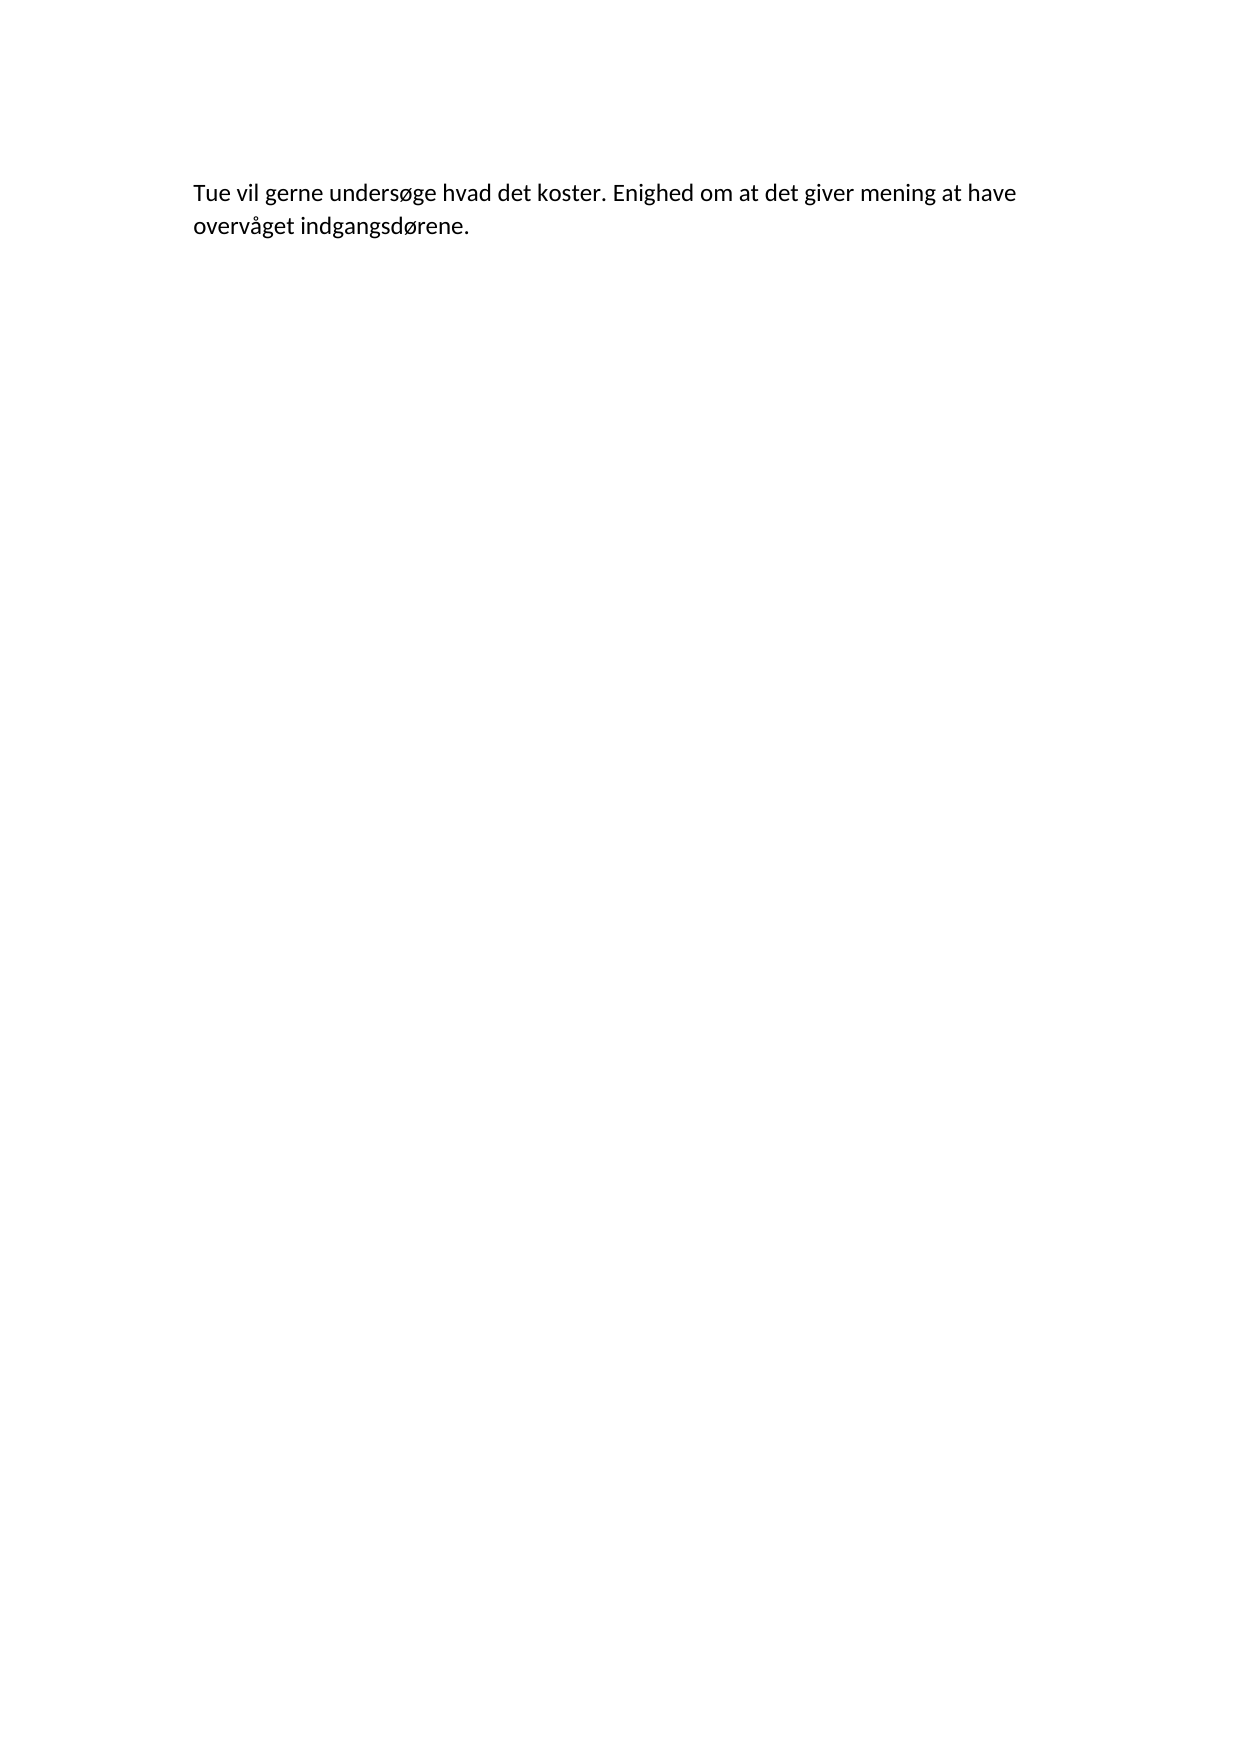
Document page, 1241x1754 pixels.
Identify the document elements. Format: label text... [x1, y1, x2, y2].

list Tue vil gerne undersøge hvad det koster. Enighed om at det giver mening at have overvåget indgangsdørene. [193, 177, 1122, 241]
